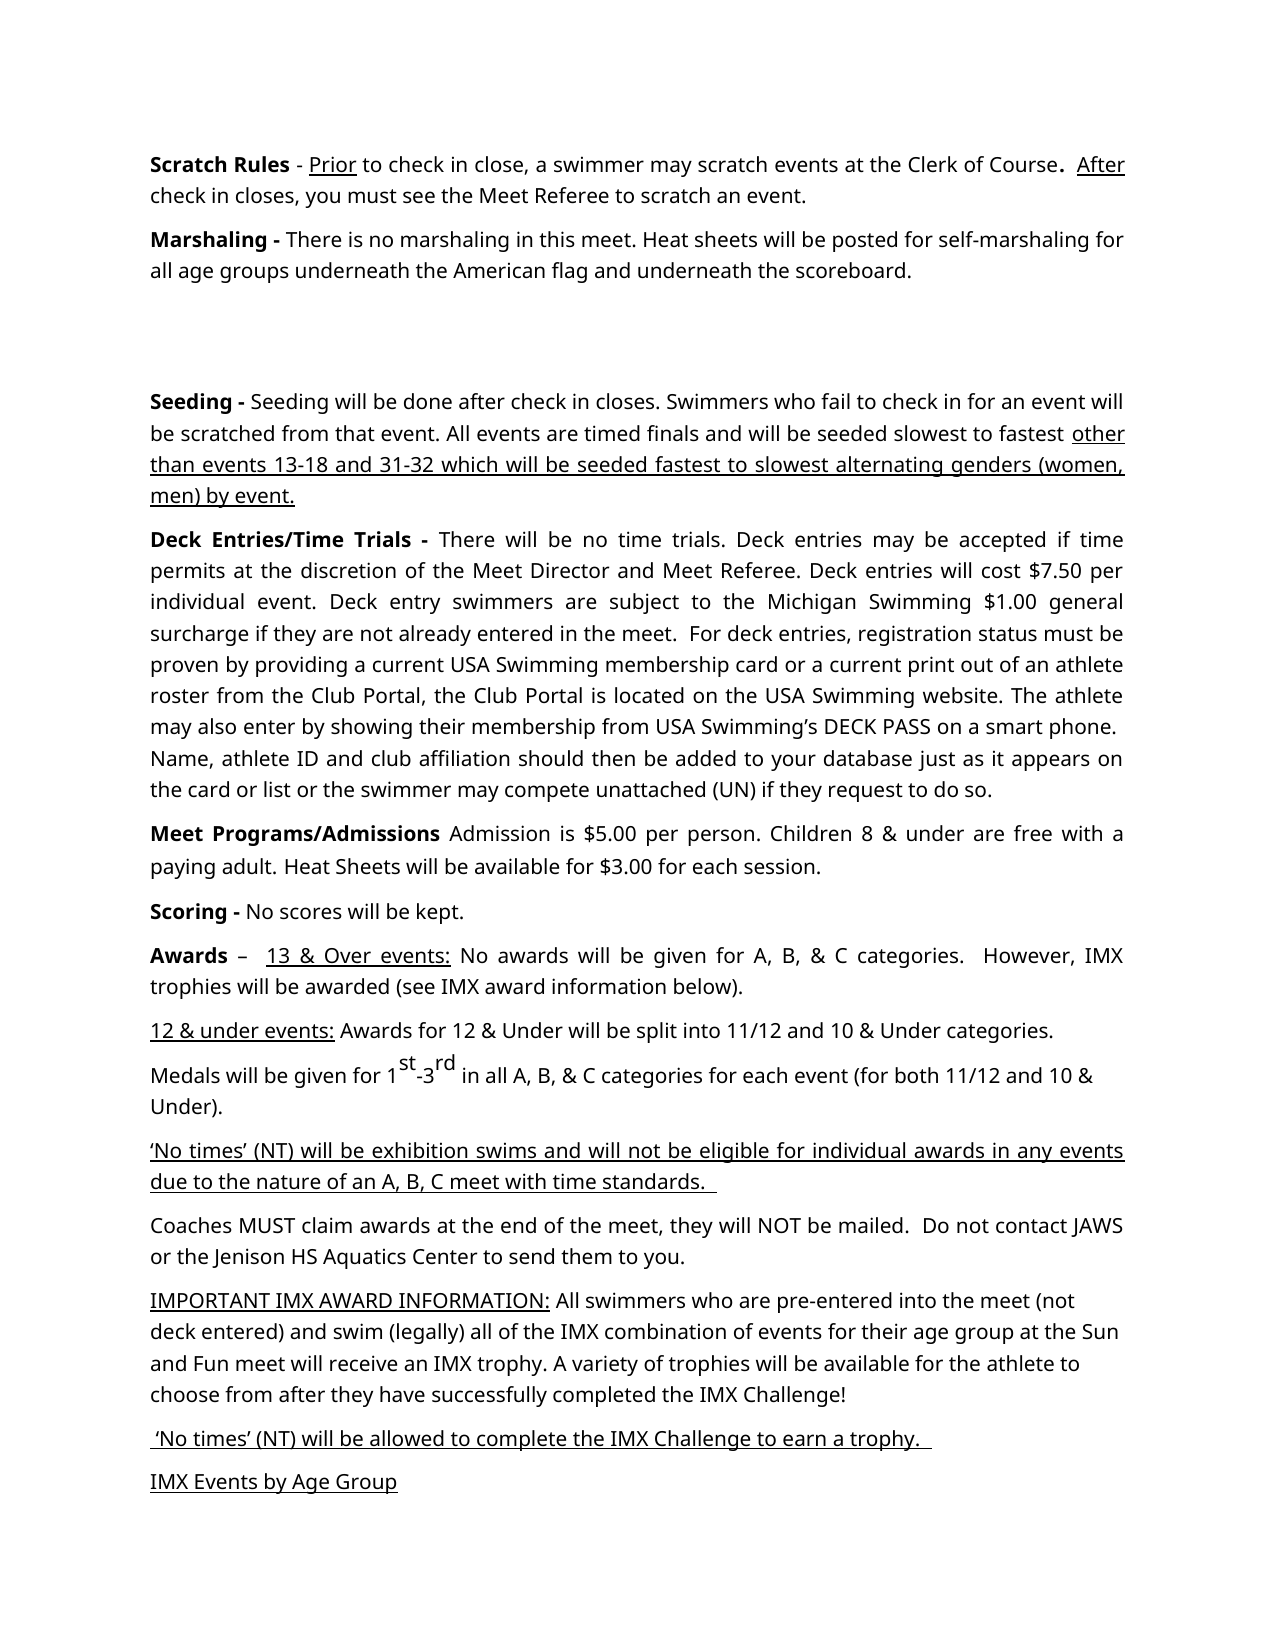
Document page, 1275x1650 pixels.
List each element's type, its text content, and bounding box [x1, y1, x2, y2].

text IMX Events by Age Group [150, 1467, 1125, 1496]
text Scoring - No scores will be kept. [150, 897, 1125, 926]
text Marshaling - There is no marshaling in this meet. Heat sheets will be posted for self-marshaling for all age groups underneath the American flag and underneath the scoreboard. [150, 225, 1125, 285]
text 12 & under events: Awards for 12 & Under will be split into 11/12 and 10 & Under categories. Medals will be given for 1st-3rd in all A, B, & C categories for each event (for both 11/12 and 10 & Under). [150, 1016, 1125, 1121]
text Seeding - Seeding will be done after check in closes. Swimmers who fail to check in for an event will be scratched from that event. All events are timed finals and will be seeded slowest to fastest other than events 13-18 and 31-32 which will be seeded fastest to slowest alternating genders (women, men) by event. [150, 387, 1125, 474]
text Deck Entries/Time Trials - There will be no time trials. Deck entries may be accepted if time permits at the discretion of the Meet Director and Meet Referee. Deck entries will cost $7.50 per individual event. Deck entry swimmers are subject to the Michigan Swimming $1.00 general surcharge if they are not already entered in the meet. For deck entries, registration status must be proven by providing a current USA Swimming membership card or a current print out of an athlete roster from the Club Portal, the Club Portal is located on the USA Swimming website. The athlete may also enter by showing their membership from USA Swimming’s DECK PASS on a smart phone. Name, athlete ID and club affiliation should then be added to your database just as it appears on the card or list or the swimmer may compete unattached (UN) if they request to do so. [150, 525, 1125, 803]
text Seeding - Seeding will be done after check in closes. Swimmers who fail to check in for an event will be scratched from that event. All events are timed finals and will be seeded slowest to fastest other than events 13-18 and 31-32 which will be seeded fastest to slowest alternating genders (women, men) by event. [150, 476, 1125, 510]
text Awards – 13 & Over events: No awards will be given for A, B, & C categories. However, IMX trophies will be awarded (see IMX award information below). [150, 941, 1125, 1001]
text ‘No times’ (NT) will be exhibition swims and will not be eligible for individual awards in any events due to the nature of an A, B, C meet with time standards. [150, 1162, 1125, 1196]
text ‘No times’ (NT) will be exhibition swims and will not be eligible for individual awards in any events due to the nature of an A, B, C meet with time standards. [150, 1136, 1125, 1160]
text Meet Programs/Admissions Admission is $5.00 per person. Children 8 & under are free with a paying adult. Heat Sheets will be available for $3.00 for each session. [150, 819, 1125, 882]
text ‘No times’ (NT) will be allowed to complete the IMX Challenge to earn a trophy. [150, 1424, 1125, 1452]
text IMPORTANT AWARD INFORMATION: All swimmers who are pre-entered into the meet (not deck entered) and swim (legally) all of the combination of events for their age group at the Sun and Fun meet will receive an trophy. A variety of trophies will be available for the athlete to choose from after they have successfully completed the Challenge! [150, 1286, 1125, 1408]
text Coaches MUST claim awards at the end of the meet, they will NOT be mailed. Do not contact JAWS or the Jenison HS Aquatics Center to send them to you. [150, 1211, 1125, 1271]
text Scratch Rules - Prior to check in close, a swimmer may scratch events at the Clerk of Course. After check in closes, you must see the Meet Referee to scratch an event. [150, 150, 1125, 210]
